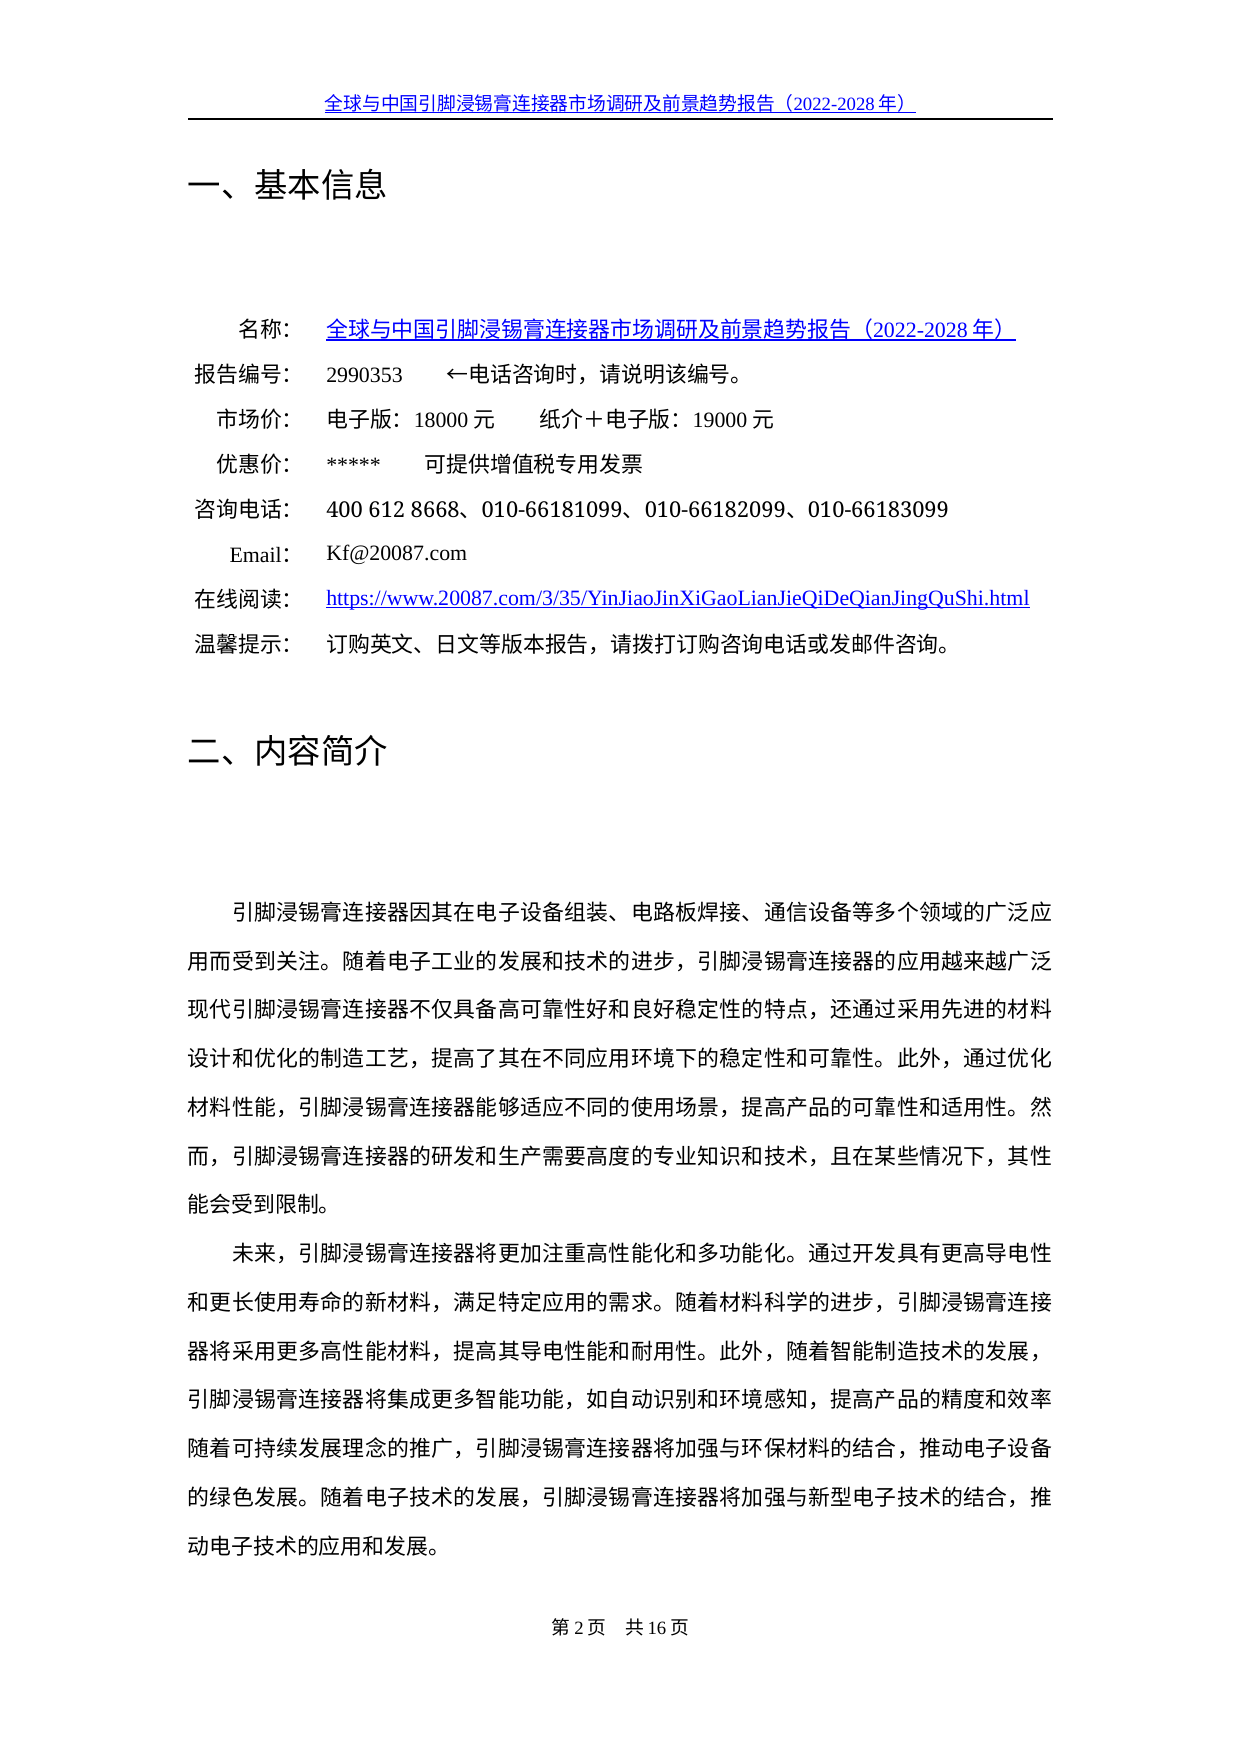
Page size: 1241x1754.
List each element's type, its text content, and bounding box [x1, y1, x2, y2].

table_cell 电子版：18000 元 纸介＋电子版：19000 元 [315, 402, 1073, 447]
table_cell 订购英文、日文等版本报告，请拨打订购咨询电话或发邮件咨询。 [315, 627, 1073, 672]
table_cell 温馨提示： [167, 627, 315, 672]
table_cell 400 612 8668、010-66181099、010-66182099、010-66183099 [315, 492, 1073, 537]
table_cell ***** 可提供增值税专用发票 [315, 447, 1073, 492]
table_header 全球与中国引脚浸锡膏连接器市场调研及前景趋势报告（2022-2028年） [315, 312, 1073, 357]
table_cell 咨询电话： [167, 492, 315, 537]
title 二、内容简介 [187, 717, 1053, 782]
table_cell 报告编号： [167, 357, 315, 402]
table_header 名称： [167, 312, 315, 357]
table_cell 市场价： [167, 402, 315, 447]
table_cell 2990353 ←电话咨询时，请说明该编号。 [315, 357, 1073, 402]
table_cell 优惠价： [167, 447, 315, 492]
table_cell Email： [167, 537, 315, 582]
table_cell 在线阅读： [167, 582, 315, 627]
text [187, 894, 1053, 1561]
title 一、基本信息 [187, 150, 1053, 215]
table_cell [315, 582, 1073, 627]
table_cell Kf@20087.com [315, 537, 1073, 582]
